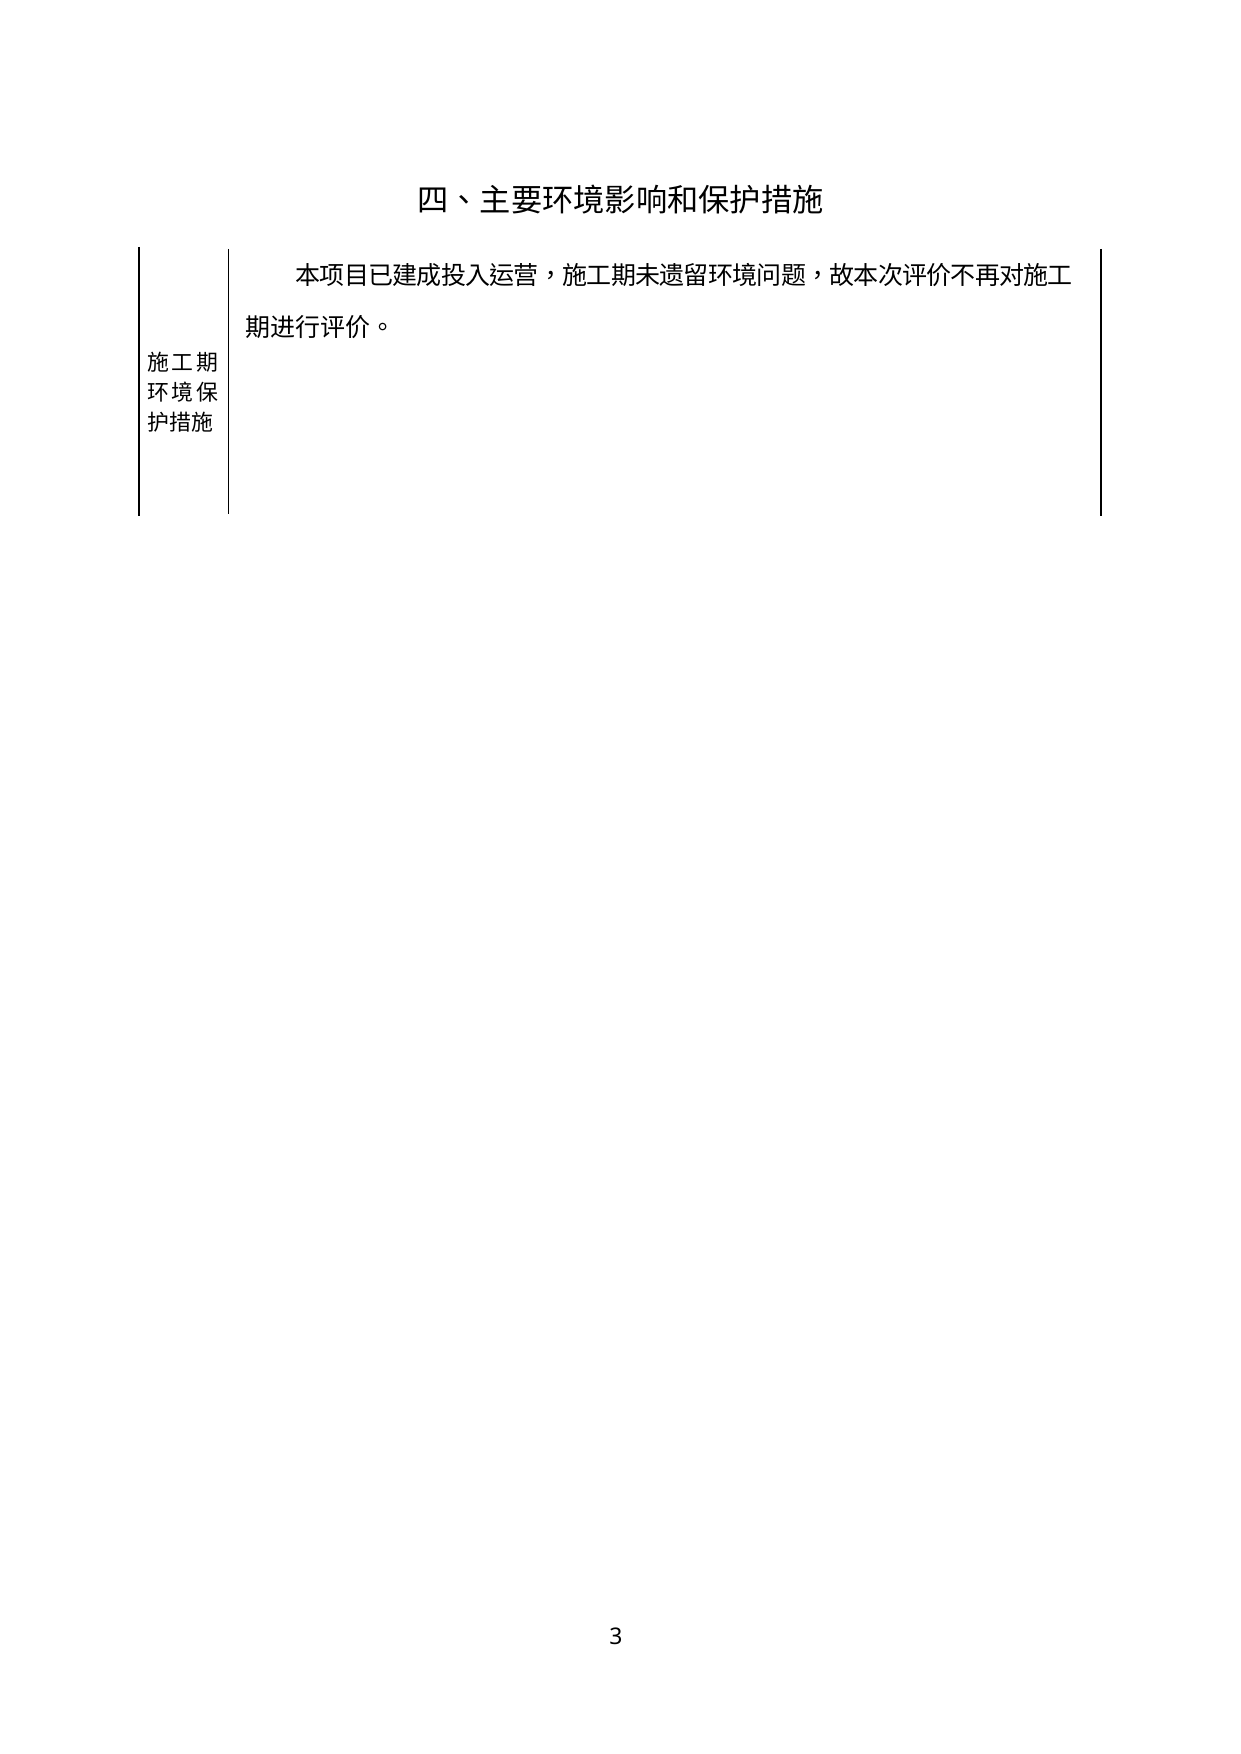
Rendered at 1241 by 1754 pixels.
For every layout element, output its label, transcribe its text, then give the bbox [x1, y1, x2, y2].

subtitle 四、主要环境影响和保护措施 [417, 177, 1138, 220]
